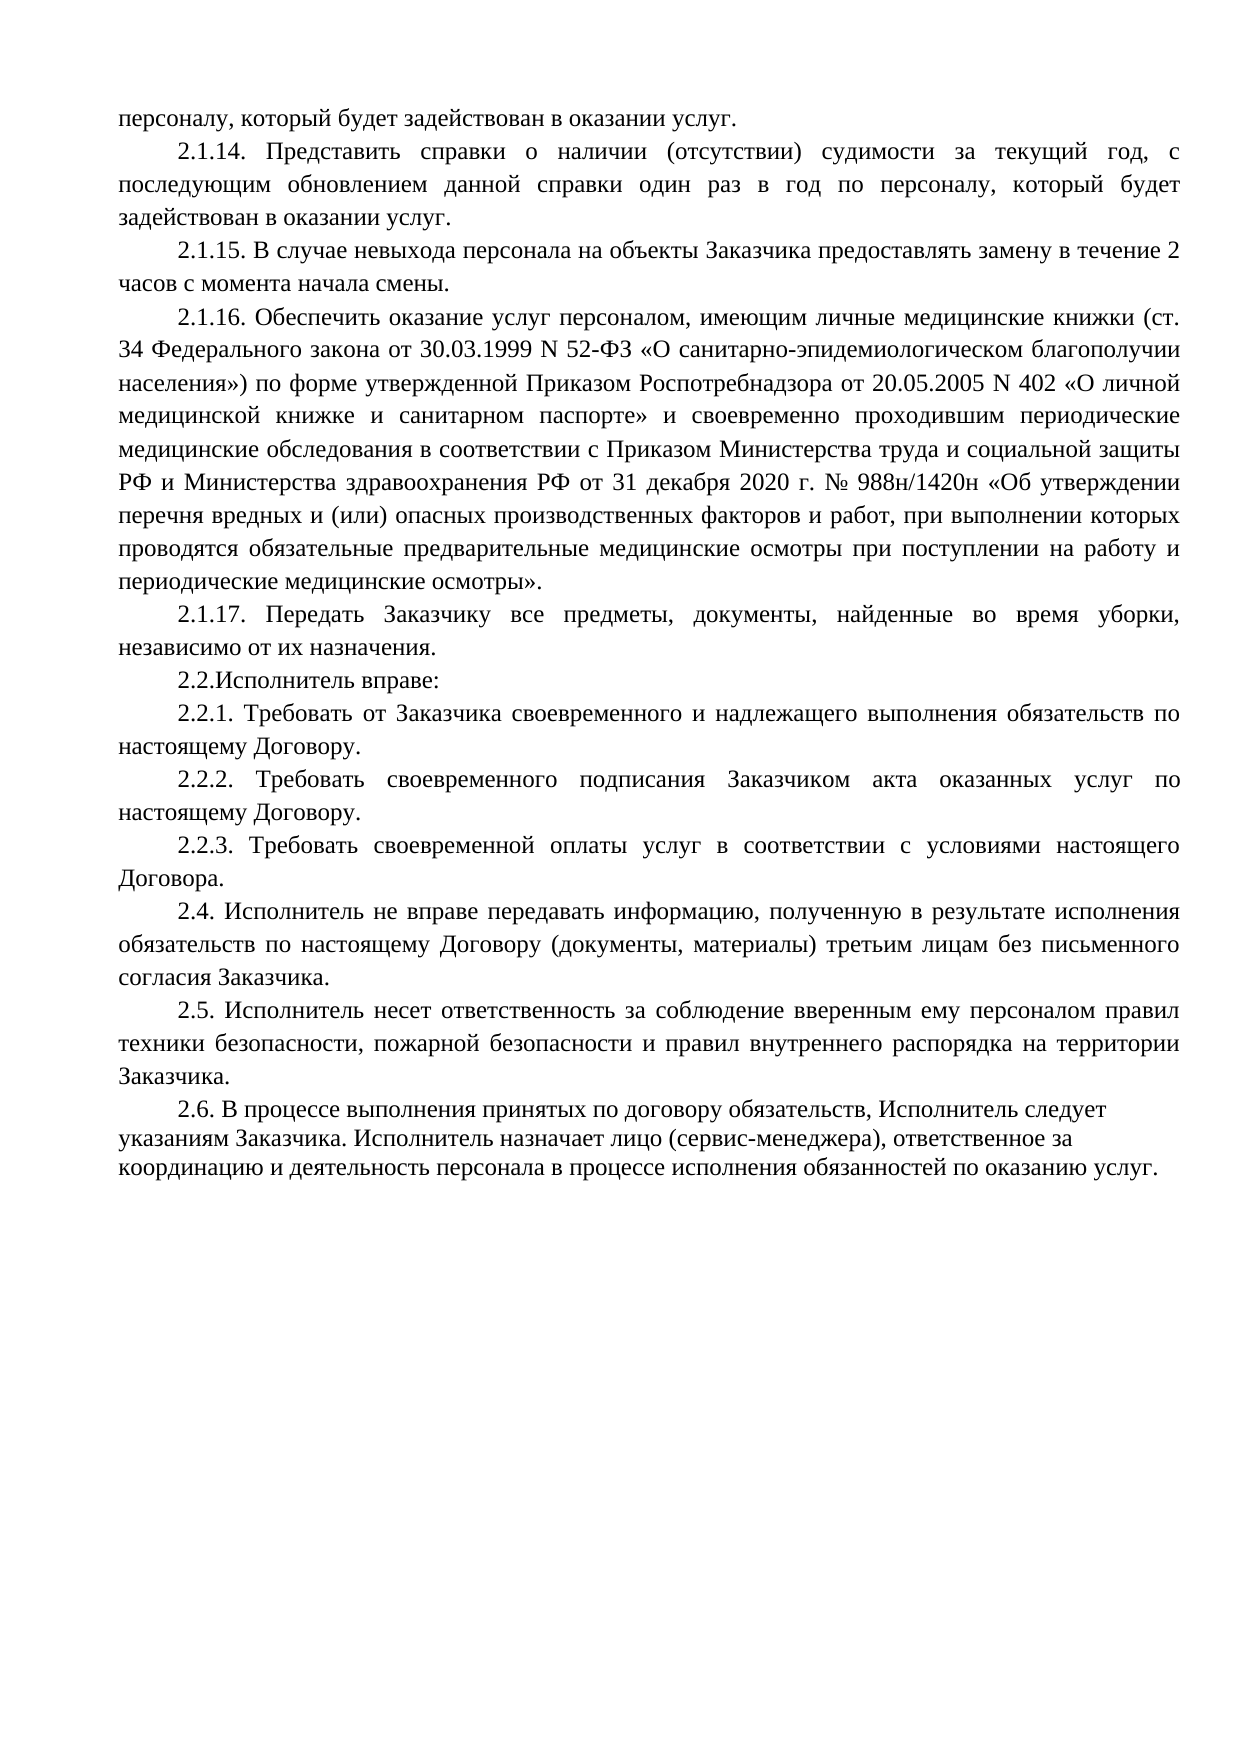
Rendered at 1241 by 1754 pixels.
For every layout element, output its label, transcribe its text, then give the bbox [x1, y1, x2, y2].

text 2.2.2. Требовать своевременного подписания Заказчиком акта оказанных услуг по настоящему Договору. [118, 764, 1181, 826]
text 2.2.1. Требовать от Заказчика своевременного и надлежащего выполнения обязательств по настоящему Договору. [118, 698, 1181, 759]
text 2.1.17. Передать Заказчику все предметы, документы, найденные во время уборки, независимо от их назначения. [118, 599, 1181, 661]
text 2.1.16. Обеспечить оказание услуг персоналом, имеющим личные медицинские книжки (ст. 34 Федерального закона от 30.03.1999 N 52-ФЗ «О санитарно-эпидемиологическом благополучии населения») по форме утвержденной Приказом Роспотребнадзора от 20.05.2005 N 402 «О личной медицинской книжке и санитарном паспорте» и своевременно проходившим периодические медицинские обследования в соответствии с Приказом Министерства труда и социальной защиты РФ и Министерства здравоохранения РФ от 31 декабря 2020 г. № 988н/1420н «Об утверждении перечня вредных и (или) опасных производственных факторов и работ, при выполнении которых проводятся обязательные предварительные медицинские осмотры при поступлении на работу и периодические медицинские осмотры». [118, 302, 1181, 594]
text 2.6. В процессе выполнения принятых по договору обязательств, Исполнитель следует указаниям Заказчика. Исполнитель назначает лицо (сервис-менеджера), ответственное за координацию и деятельность персонала в процессе исполнения обязанностей по оказанию услуг. [118, 1094, 1181, 1180]
text 2.5. Исполнитель несет ответственность за соблюдение вверенным ему персоналом правил техники безопасности, пожарной безопасности и правил внутреннего распорядка на территории Заказчика. [118, 995, 1181, 1090]
text 2.2.3. Требовать своевременной оплаты услуг в соответствии с условиями настоящего Договора. [118, 830, 1181, 892]
text 2.2.Исполнитель вправе: [118, 665, 1181, 693]
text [118, 103, 1181, 132]
text 2.1.14. Представить справки о наличии (отсутствии) судимости за текущий год, с последующим обновлением данной справки один раз в год по персоналу, который будет задействован в оказании услуг. [118, 136, 1181, 231]
text 2.4. Исполнитель не вправе передавать информацию, полученную в результате исполнения обязательств по настоящему Договору (документы, материалы) третьим лицам без письменного согласия Заказчика. [118, 896, 1181, 991]
text 2.1.15. В случае невыхода персонала на объекты Заказчика предоставлять замену в течение 2 часов с момента начала смены. [118, 236, 1181, 297]
